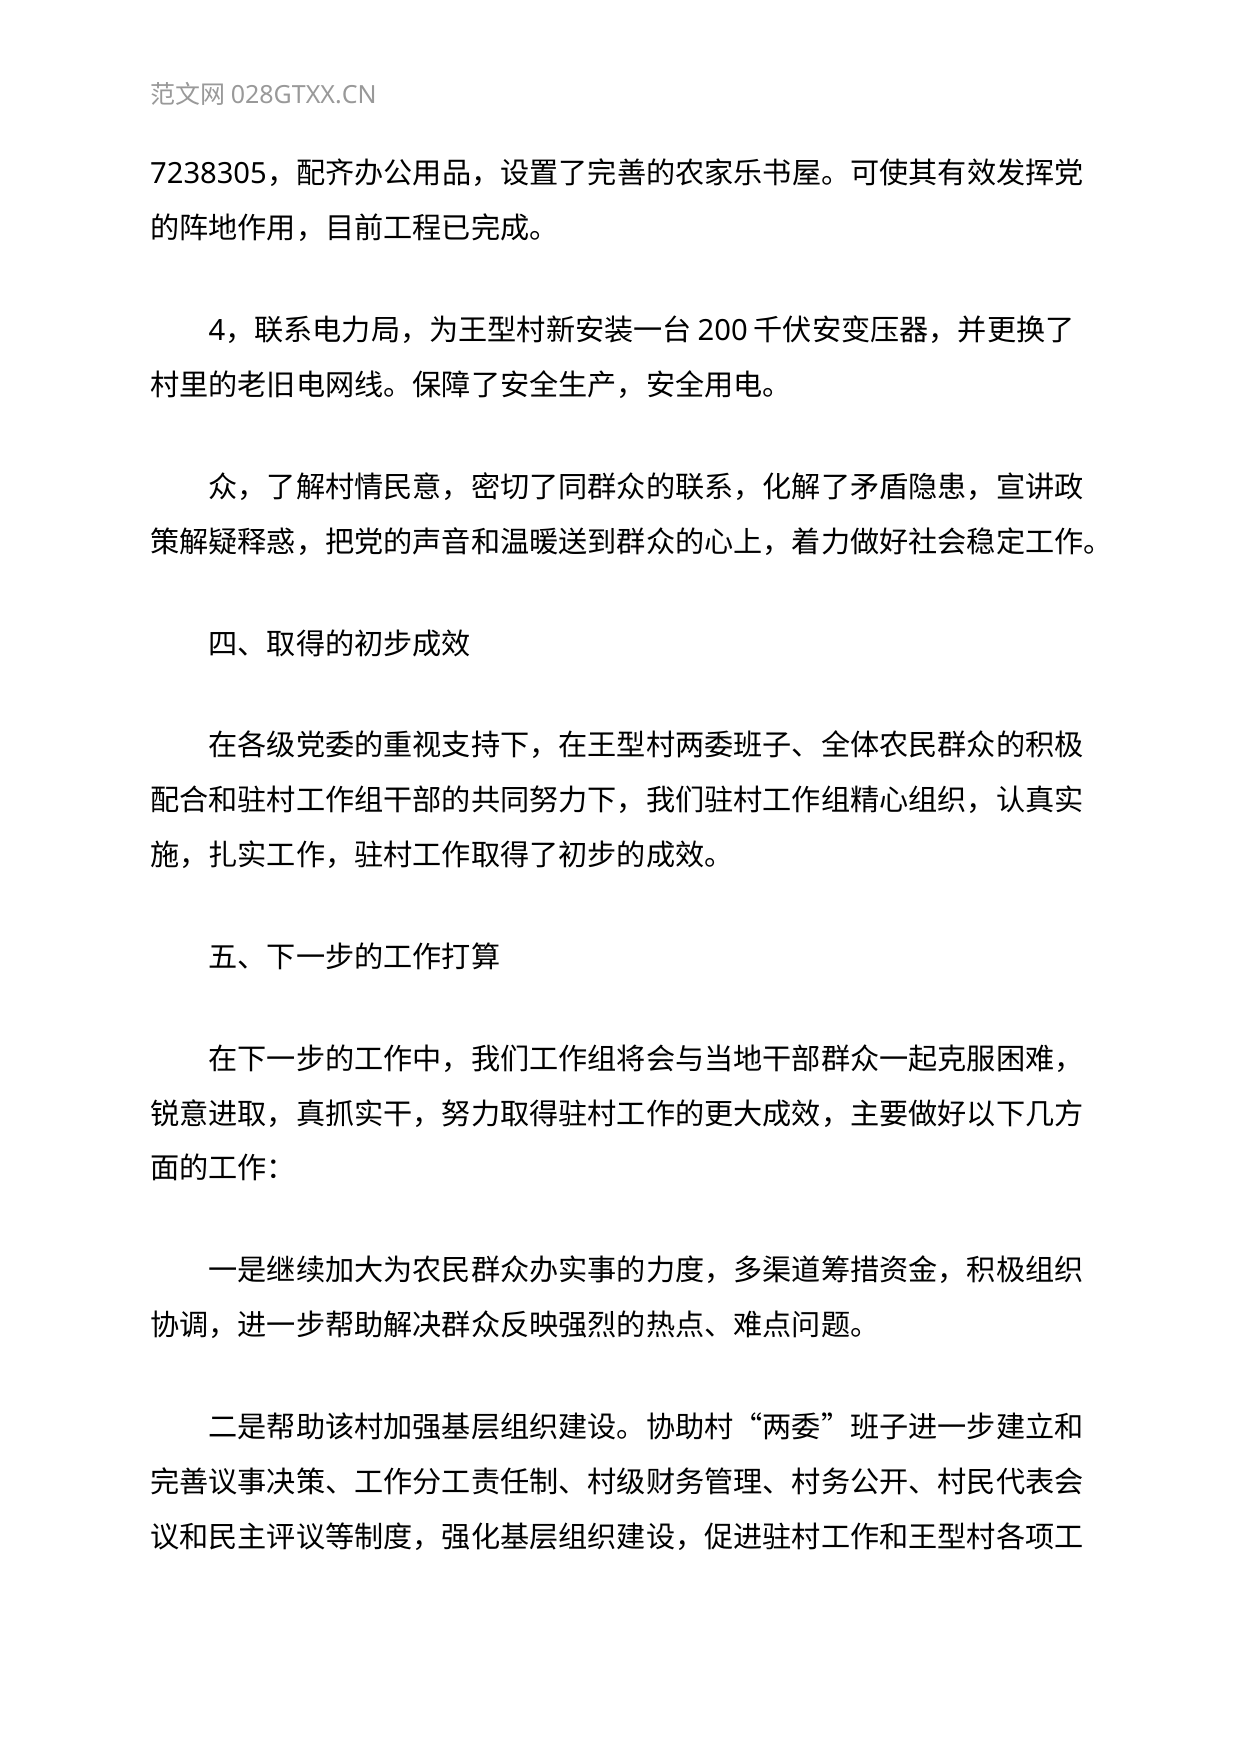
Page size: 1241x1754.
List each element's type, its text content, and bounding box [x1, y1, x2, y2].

text 4，联系电力局，为王型村新安装一台200千伏安变压器，并更换了村里的老旧电网线。保障了安全生产，安全用电。 [150, 307, 1090, 404]
text 在各级党委的重视支持下，在王型村两委班子、全体农民群众的积极配合和驻村工作组干部的共同努力下，我们驻村工作组精心组织，认真实施，扎实工作，驻村工作取得了初步的成效。 [150, 722, 1090, 874]
text 四、取得的初步成效 [150, 620, 1090, 662]
text 在下一步的工作中，我们工作组将会与当地干部群众一起克服困难，锐意进取，真抓实干，努力取得驻村工作的更大成效，主要做好以下几方面的工作： [150, 1035, 1090, 1187]
text 五、下一步的工作打算 [150, 933, 1090, 976]
text 众，了解村情民意，密切了同群众的联系，化解了矛盾隐患，宣讲政策解疑释惑，把党的声音和温暖送到群众的心上，着力做好社会稳定工作。 [150, 463, 1090, 561]
text 一是继续加大为农民群众办实事的力度，多渠道筹措资金，积极组织协调，进一步帮助解决群众反映强烈的热点、难点问题。 [150, 1247, 1090, 1344]
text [150, 150, 1090, 247]
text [150, 1403, 1090, 1556]
